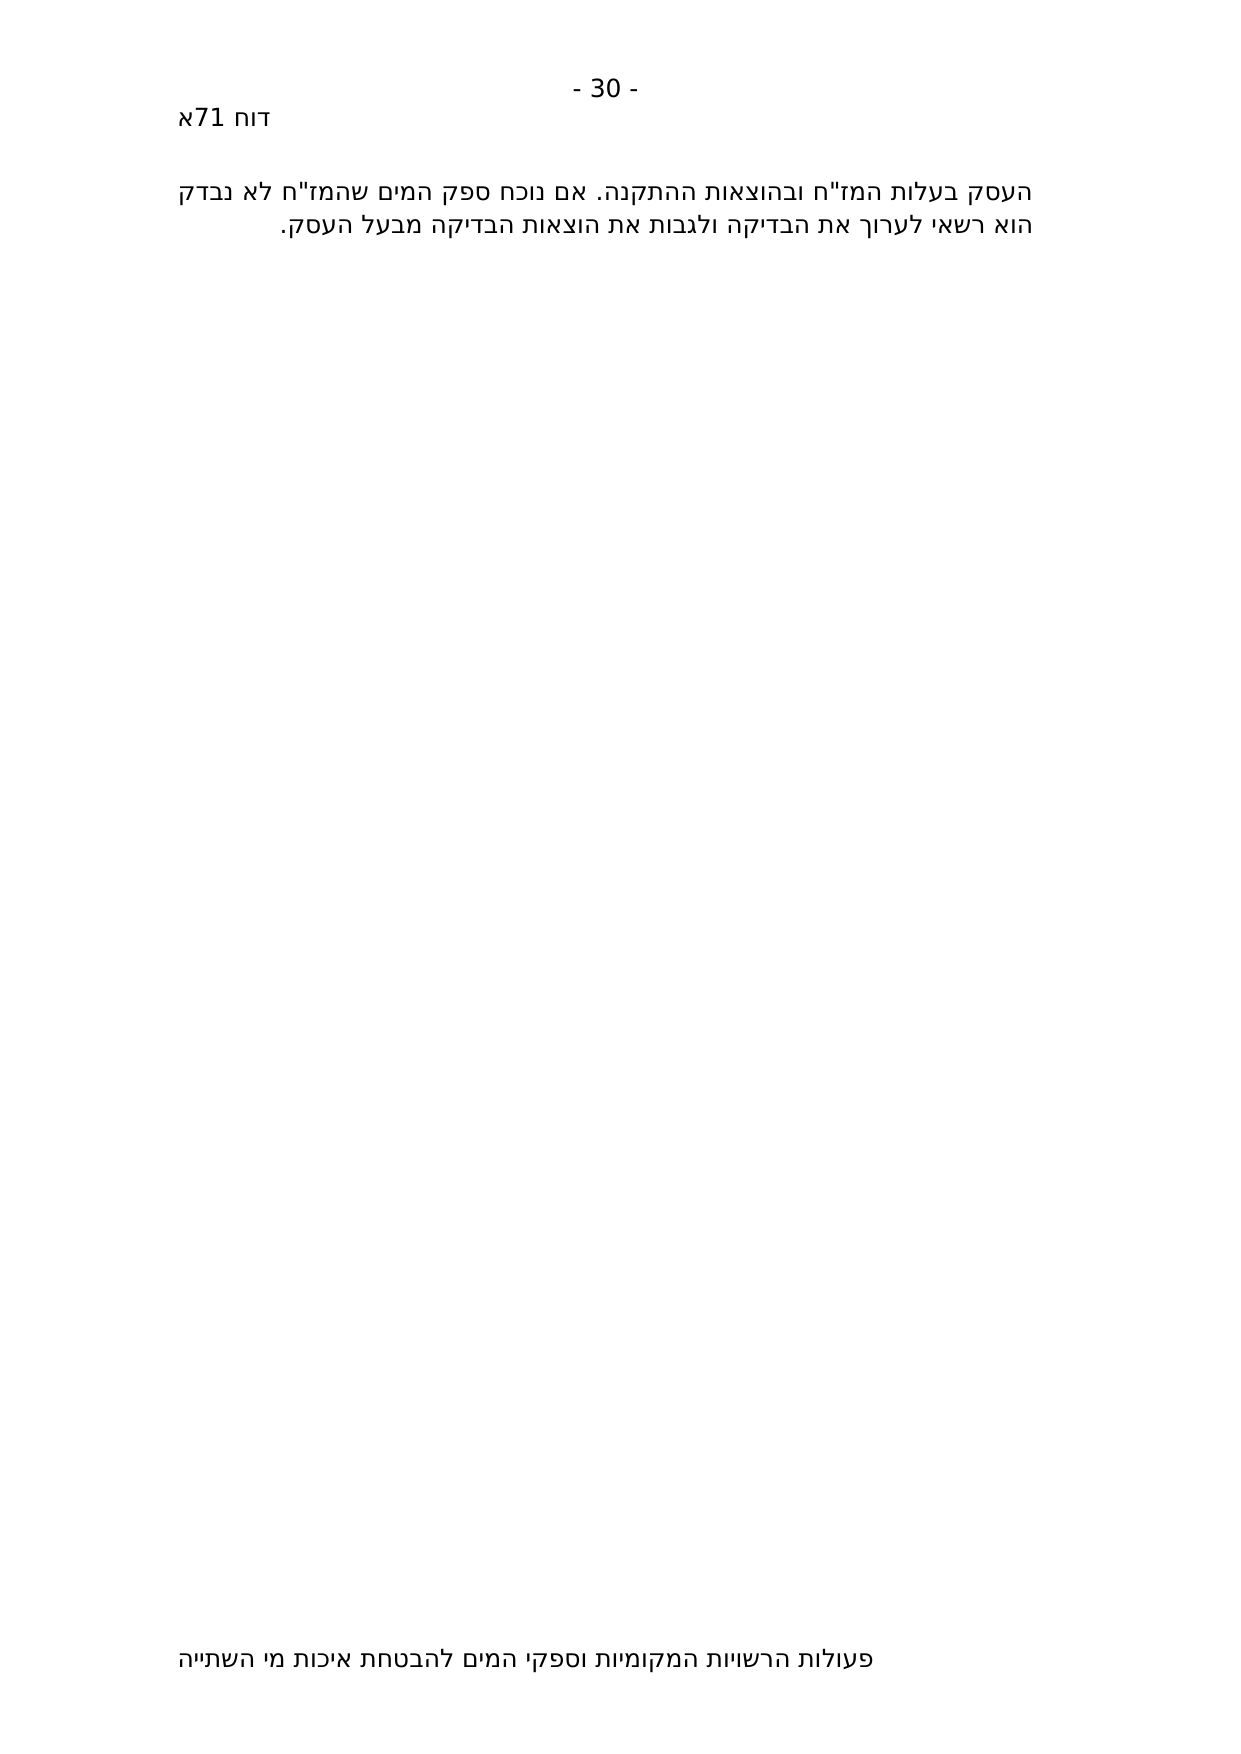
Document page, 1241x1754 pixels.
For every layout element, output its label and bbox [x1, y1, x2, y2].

text [177, 177, 1033, 239]
